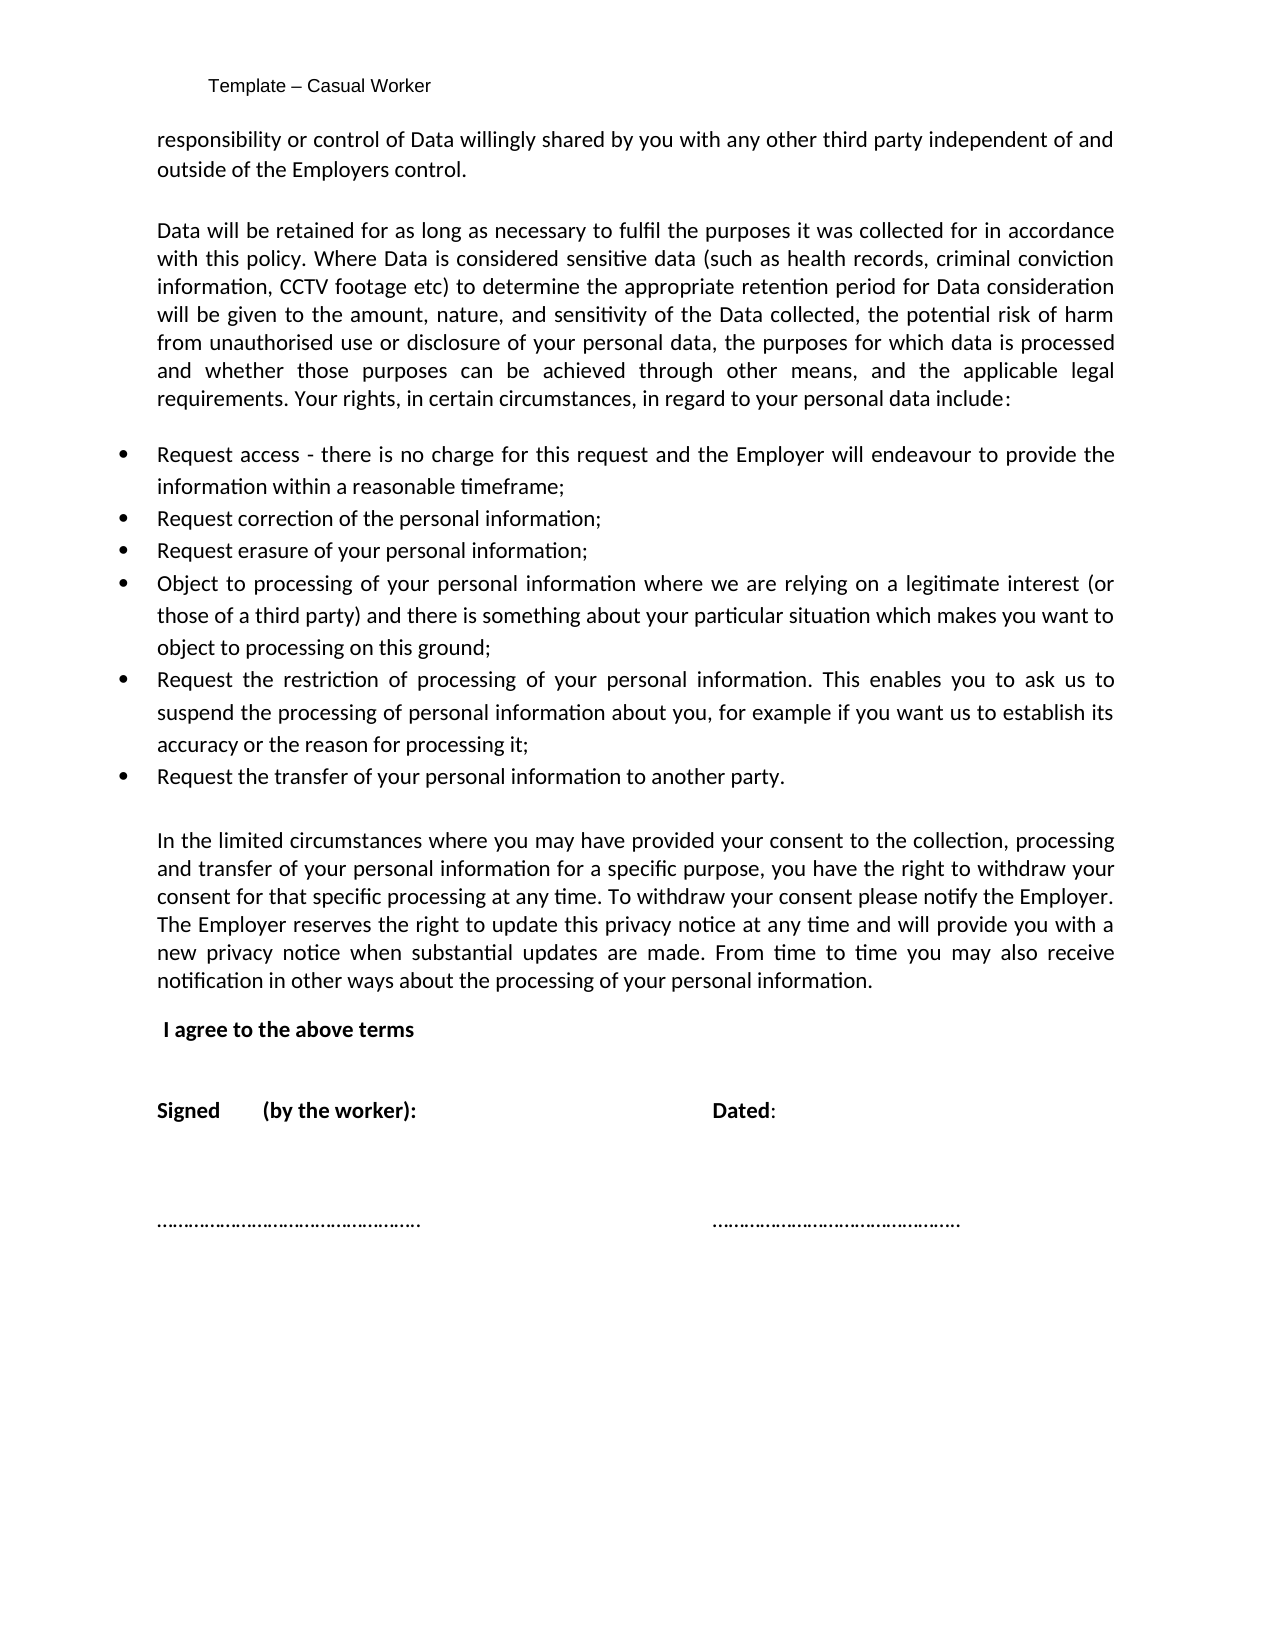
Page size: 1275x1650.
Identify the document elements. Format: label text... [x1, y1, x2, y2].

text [157, 125, 1117, 183]
list Request the transfer of your personal information to another party. [119, 762, 1117, 790]
list Request correction of the personal information; [119, 504, 1117, 532]
text ………………………………………….. ……………………………………….. [157, 1205, 1117, 1233]
list Request access - there is no charge for this request and the Employer will endeavour to provide the information within a reasonable timeframe; [119, 440, 1117, 500]
text In the limited circumstances where you may have provided your consent to the collection, processing and transfer of your personal information for a specific purpose, you have the right to withdraw your consent for that specific processing at any time. To withdraw your consent please notify the Employer. The Employer reserves the right to update this privacy notice at any time and will provide you with a new privacy notice when substantial updates are made. From time to time you may also receive notification in other ways about the processing of your personal information. [157, 826, 1117, 994]
text Data will be retained for as long as necessary to fulfil the purposes it was collected for in accordance with this policy. Where Data is considered sensitive data (such as health records, criminal conviction information, CCTV footage etc) to determine the appropriate retention period for Data consideration will be given to the amount, nature, and sensitivity of the Data collected, the potential risk of harm from unauthorised use or disclosure of your personal data, the purposes for which data is processed and whether those purposes can be achieved through other means, and the applicable legal requirements. Your rights, in certain circumstances, in regard to your personal data include: [157, 216, 1117, 412]
list Request the restriction of processing of your personal information. This enables you to ask us to suspend the processing of personal information about you, for example if you want us to establish its accuracy or the reason for processing it; [119, 665, 1117, 758]
text Signed (by the worker): Dated: [157, 1096, 1117, 1124]
list Request erasure of your personal information; [119, 537, 1117, 565]
list Object to processing of your personal information where we are relying on a legitimate interest (or those of a third party) and there is something about your particular situation which makes you want to object to processing on this ground; [119, 569, 1117, 661]
table_header I agree to the above terms [116, 995, 1166, 1096]
